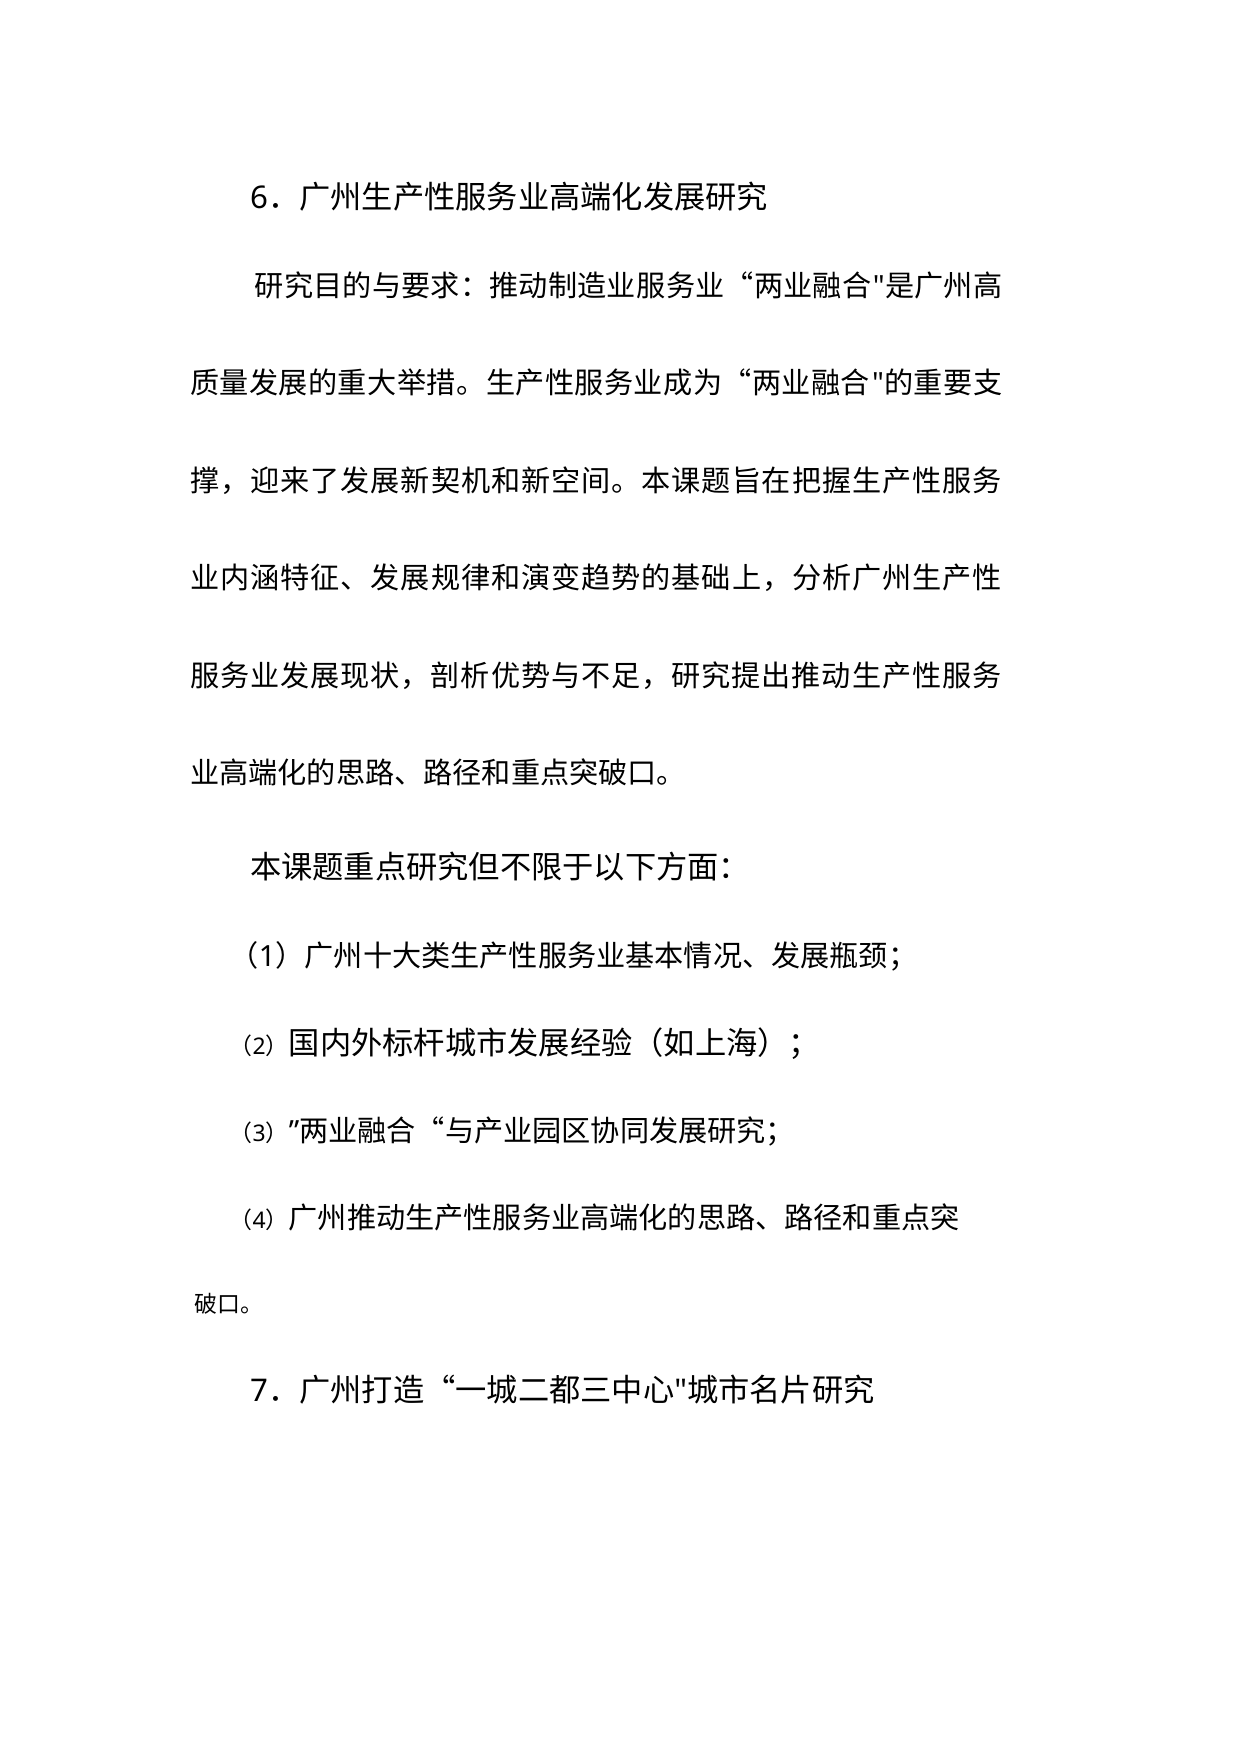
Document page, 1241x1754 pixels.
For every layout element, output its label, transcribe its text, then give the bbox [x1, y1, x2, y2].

text 本课题重点研究但不限于以下方面： [187, 833, 1017, 898]
list 广州打造“一城二都三中心"城市名片研究 [187, 1356, 1017, 1421]
list ”两业融合“与产业园区协同发展研究； [187, 1096, 1021, 1161]
list 广州生产性服务业高端化发展研究 [187, 162, 1017, 227]
list 广州十大类生产性服务业基本情况、发展瓶颈； [187, 922, 1021, 987]
list 广州推动生产性服务业高端化的思路、路径和重点突 [187, 1183, 1021, 1248]
list 国内外标杆城市发展经验（如上海）； [187, 1008, 1021, 1073]
text 研究目的与要求：推动制造业服务业“两业融合"是广州高质量发展的重大举措。生产性服务业成为“两业融合"的重要支撑，迎来了发展新契机和新空间。本课题旨在把握生产性服务业内涵特征、发展规律和演变趋势的基础上，分析广州生产性服务业发展现状，剖析优势与不足，研究提出推动生产性服务业高端化的思路、路径和重点突破口。 [190, 251, 1002, 803]
text 破口。 [194, 1270, 1053, 1335]
